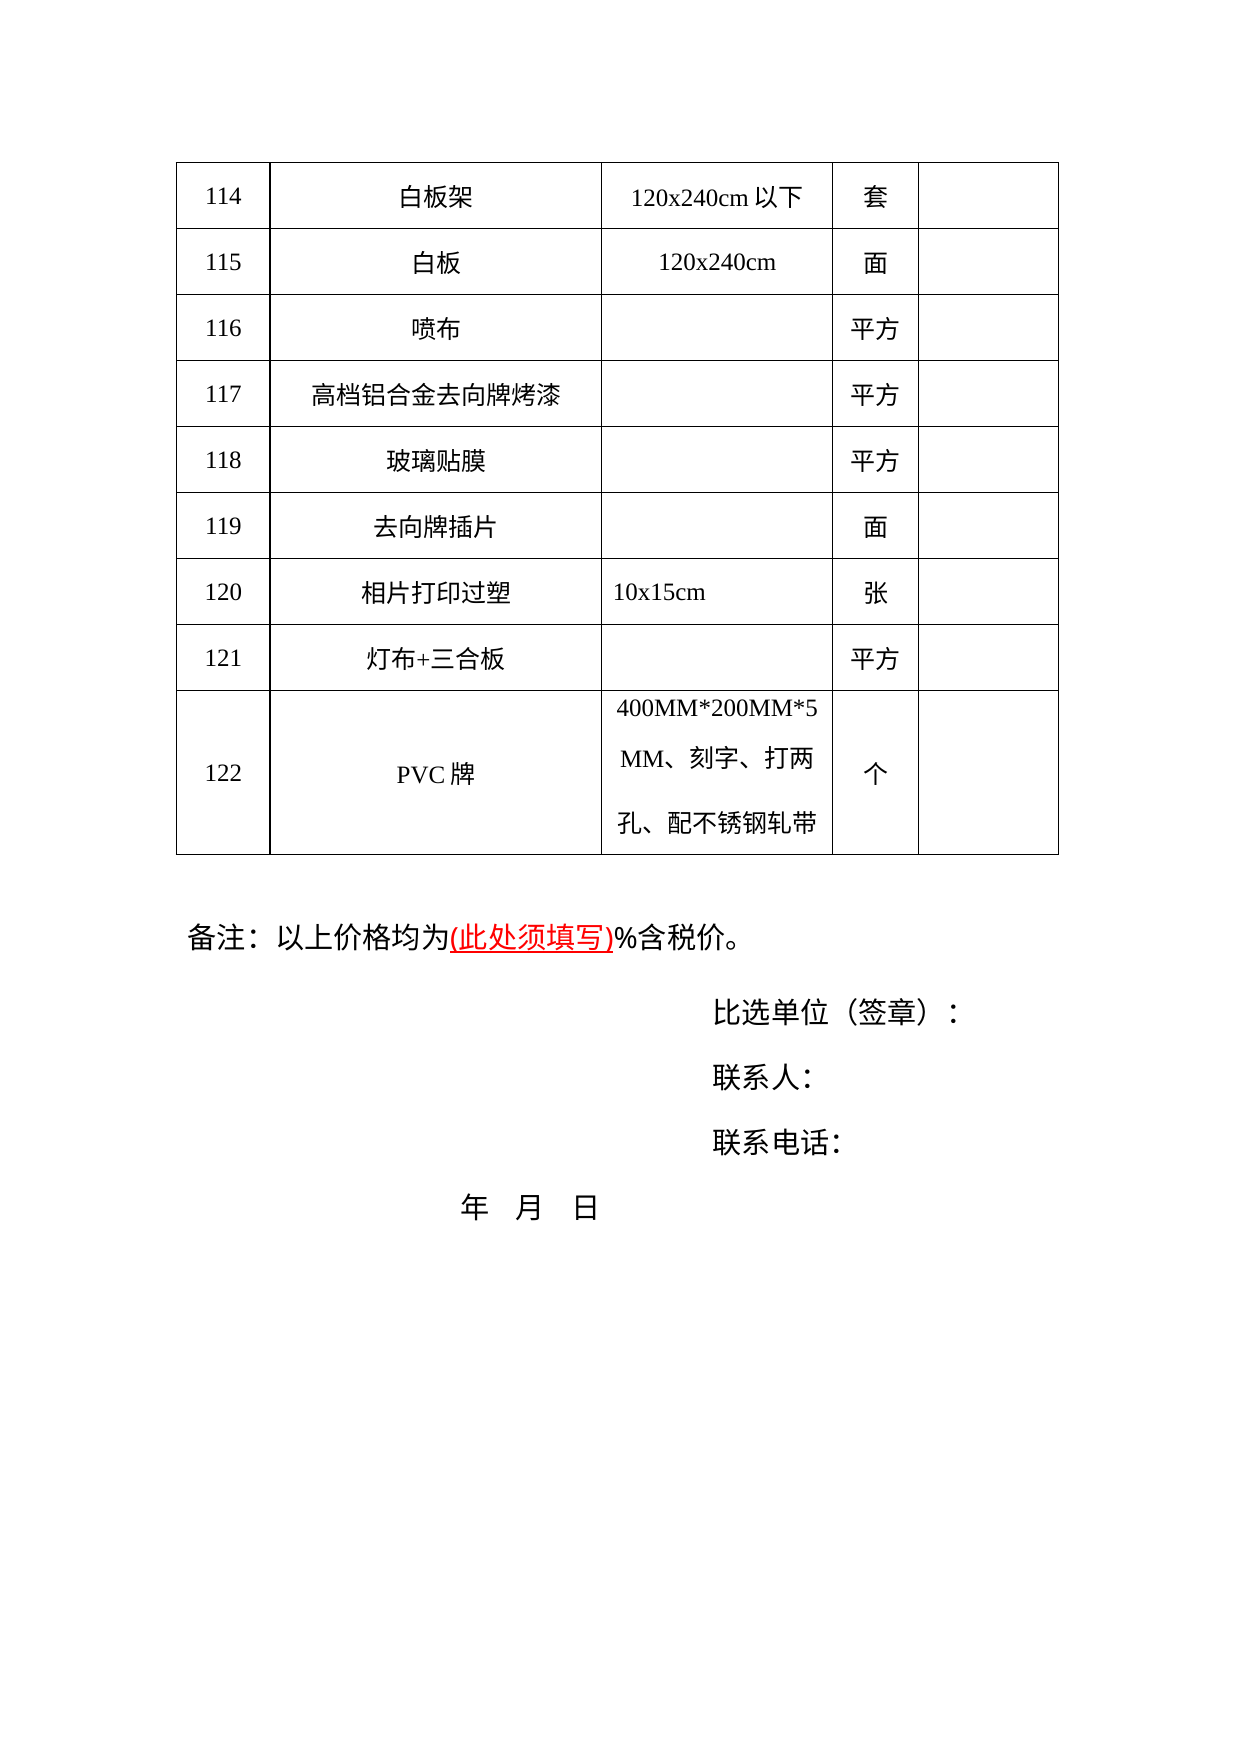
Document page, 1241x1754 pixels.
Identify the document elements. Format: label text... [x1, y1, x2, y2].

table_cell 120x240cm以下 [602, 163, 832, 228]
text 比选单位（签章）： [187, 978, 1053, 1043]
table_cell [919, 361, 1058, 426]
table_cell 115 [177, 229, 269, 294]
table_cell 116 [177, 295, 269, 360]
table_cell 面 [833, 229, 918, 294]
table_cell 相片打印过塑 [271, 559, 601, 624]
text 联系电话： [187, 1108, 1053, 1173]
table_cell [919, 559, 1058, 624]
table_cell 喷布 [271, 295, 601, 360]
table_cell 高档铝合金去向牌烤漆 [271, 361, 601, 426]
table_cell 120 [177, 559, 269, 624]
table_cell 套 [833, 163, 918, 228]
table_cell [919, 427, 1058, 492]
text 年 月 日 [187, 1173, 1053, 1238]
table_cell 118 [177, 427, 269, 492]
table_cell [602, 361, 832, 426]
table_cell [602, 295, 832, 360]
table_cell [602, 493, 832, 558]
table_cell 张 [833, 559, 918, 624]
table_cell 去向牌插片 [271, 493, 601, 558]
table_cell [919, 163, 1058, 228]
table_cell 120x240cm [602, 229, 832, 294]
table_cell 114 [177, 163, 269, 228]
table_cell [919, 691, 1058, 854]
table_cell PVC牌 [271, 691, 601, 854]
table_cell 玻璃贴膜 [271, 427, 601, 492]
table_cell [602, 427, 832, 492]
table_cell 平方 [833, 625, 918, 690]
table_cell 个 [833, 691, 918, 854]
table_cell [919, 229, 1058, 294]
table_cell 平方 [833, 295, 918, 360]
table_cell 117 [177, 361, 269, 426]
text 联系人： [187, 1043, 1053, 1108]
table_cell [919, 625, 1058, 690]
text 备注：以上价格均为(此处须填写)%含税价。 [187, 914, 1053, 957]
table_cell 白板架 [271, 163, 601, 228]
table_cell 400MM*200MM*5MM、刻字、打两孔、配不锈钢轧带 [602, 691, 832, 854]
table_cell [919, 295, 1058, 360]
table_cell [602, 625, 832, 690]
table_cell 灯布+三合板 [271, 625, 601, 690]
table_cell 白板 [271, 229, 601, 294]
table_cell 10x15cm [602, 559, 832, 624]
table_cell 119 [177, 493, 269, 558]
table_cell 平方 [833, 427, 918, 492]
table_cell 面 [833, 493, 918, 558]
table_cell [919, 493, 1058, 558]
table_cell 平方 [833, 361, 918, 426]
table_cell 121 [177, 625, 269, 690]
table_cell 122 [177, 691, 269, 854]
